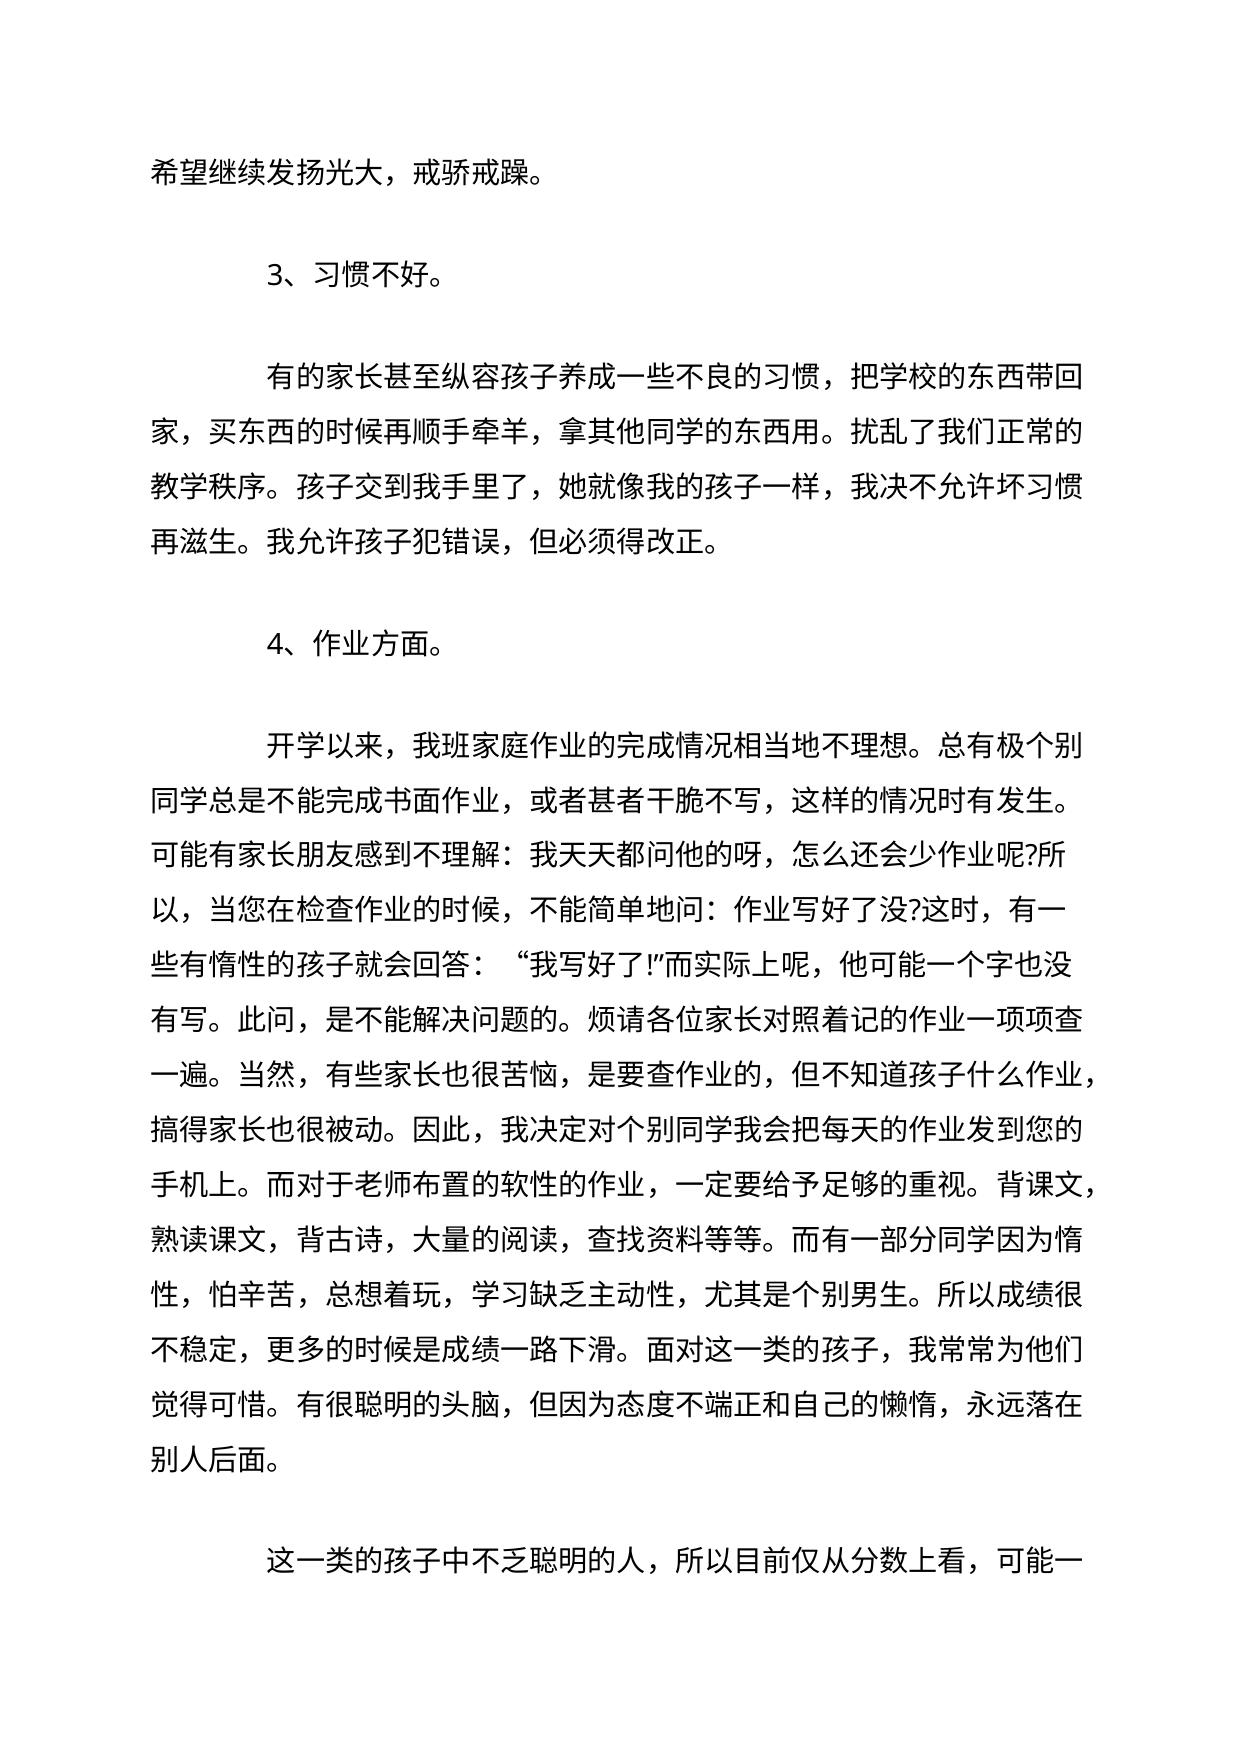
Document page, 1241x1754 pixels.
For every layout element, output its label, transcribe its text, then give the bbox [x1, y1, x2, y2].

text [150, 150, 1090, 192]
text 4、作业方面。 [150, 620, 1090, 663]
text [150, 1538, 1090, 1580]
text 开学以来，我班家庭作业的完成情况相当地不理想。总有极个别同学总是不能完成书面作业，或者甚者干脆不写，这样的情况时有发生。可能有家长朋友感到不理解：我天天都问他的呀，怎么还会少作业呢?所以，当您在检查作业的时候，不能简单地问：作业写好了没?这时，有一些有惰性的孩子就会回答：“我写好了!”而实际上呢，他可能一个字也没有写。此问，是不能解决问题的。烦请各位家长对照着记的作业一项项查一遍。当然，有些家长也很苦恼，是要查作业的，但不知道孩子什么作业，搞得家长也很被动。因此，我决定对个别同学我会把每天的作业发到您的手机上。而对于老师布置的软性的作业，一定要给予足够的重视。背课文，熟读课文，背古诗，大量的阅读，查找资料等等。而有一部分同学因为惰性，怕辛苦，总想着玩，学习缺乏主动性，尤其是个别男生。所以成绩很不稳定，更多的时候是成绩一路下滑。面对这一类的孩子，我常常为他们觉得可惜。有很聪明的头脑，但因为态度不端正和自己的懒惰，永远落在别人后面。 [150, 722, 1090, 1478]
text 3、习惯不好。 [150, 252, 1090, 294]
text 有的家长甚至纵容孩子养成一些不良的习惯，把学校的东西带回家，买东西的时候再顺手牵羊，拿其他同学的东西用。扰乱了我们正常的教学秩序。孩子交到我手里了，她就像我的孩子一样，我决不允许坏习惯再滋生。我允许孩子犯错误，但必须得改正。 [150, 354, 1090, 561]
